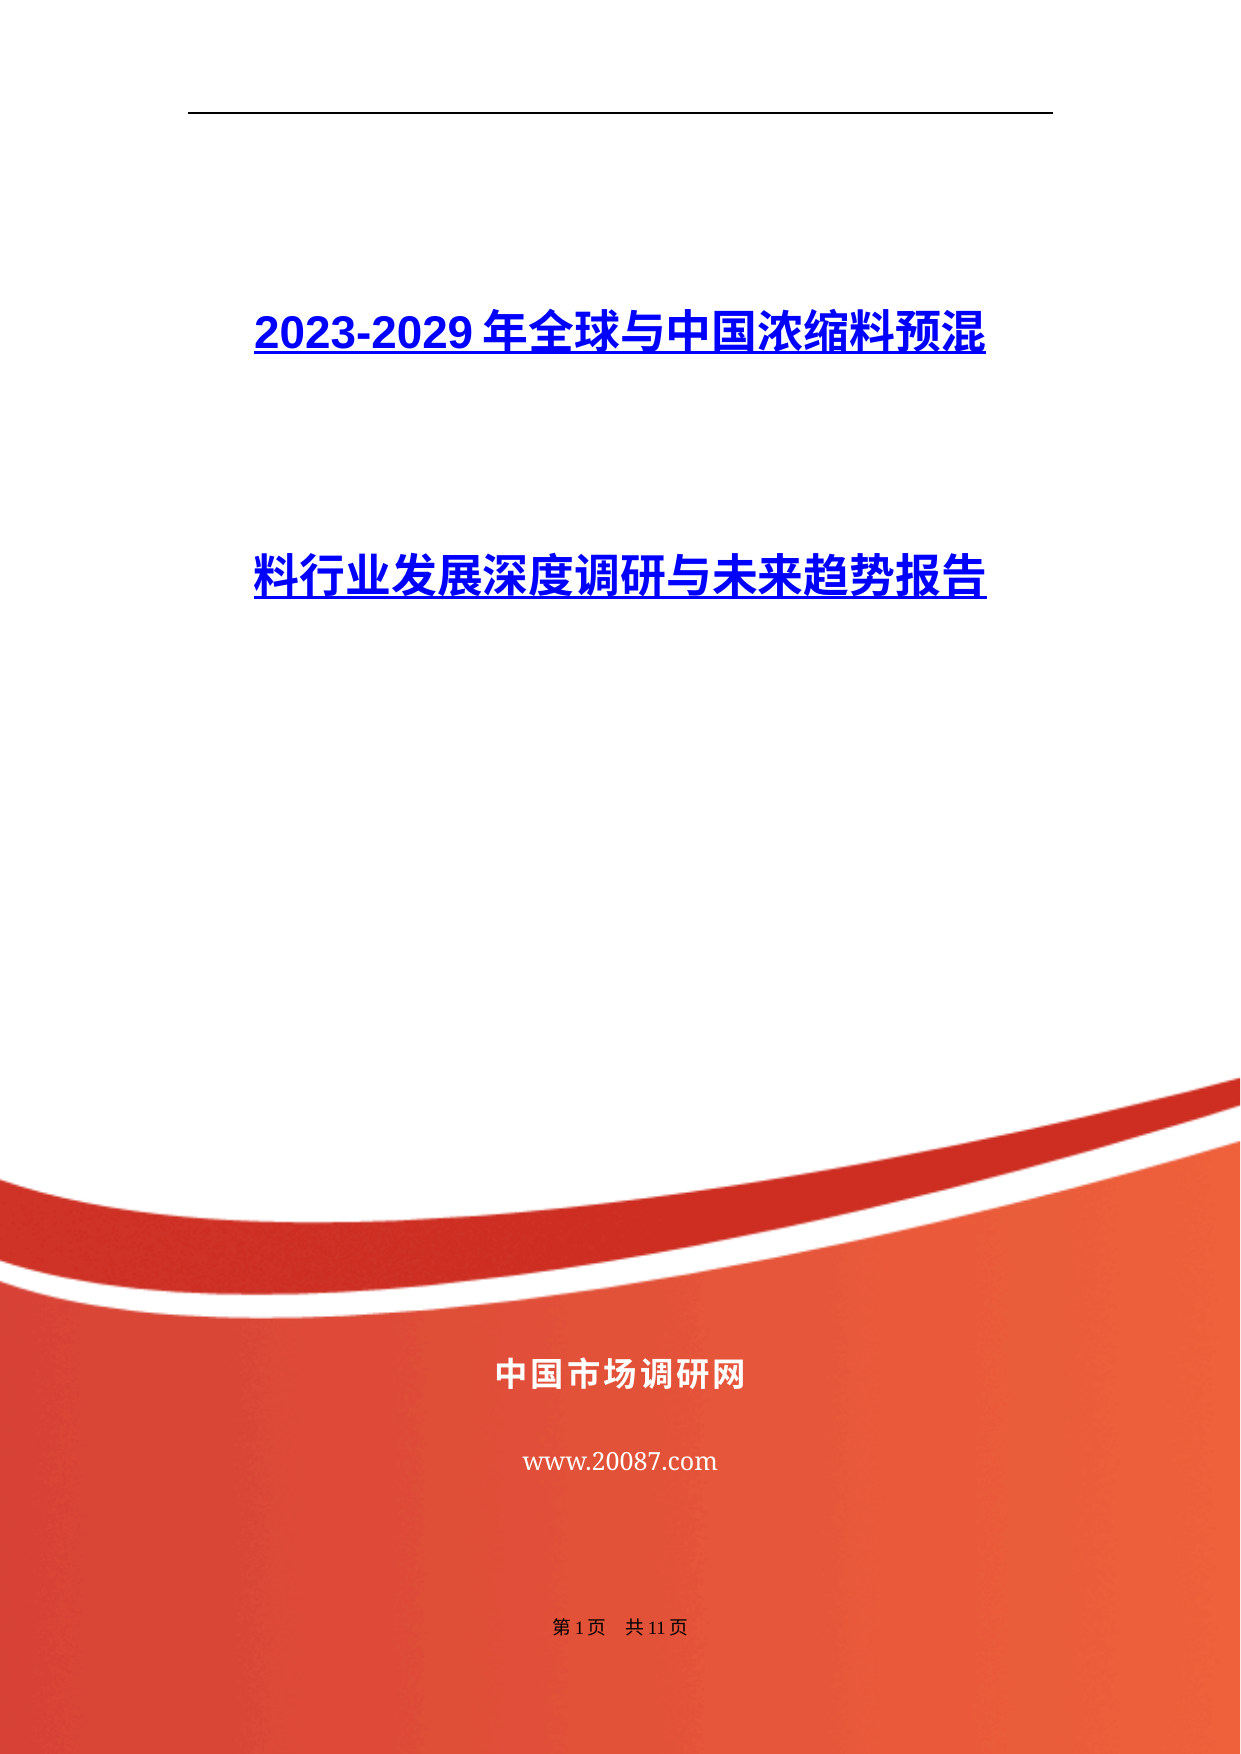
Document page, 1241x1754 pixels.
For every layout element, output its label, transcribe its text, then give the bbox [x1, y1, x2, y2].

text www.20087.com [187, 1428, 1053, 1493]
table_header 2023-2029年全球与中国浓缩料预混料行业发展深度调研与未来趋势报告 [188, 207, 1053, 773]
picture [0, 1006, 1241, 1754]
subtitle 中国市场调研网 [187, 1339, 1053, 1404]
